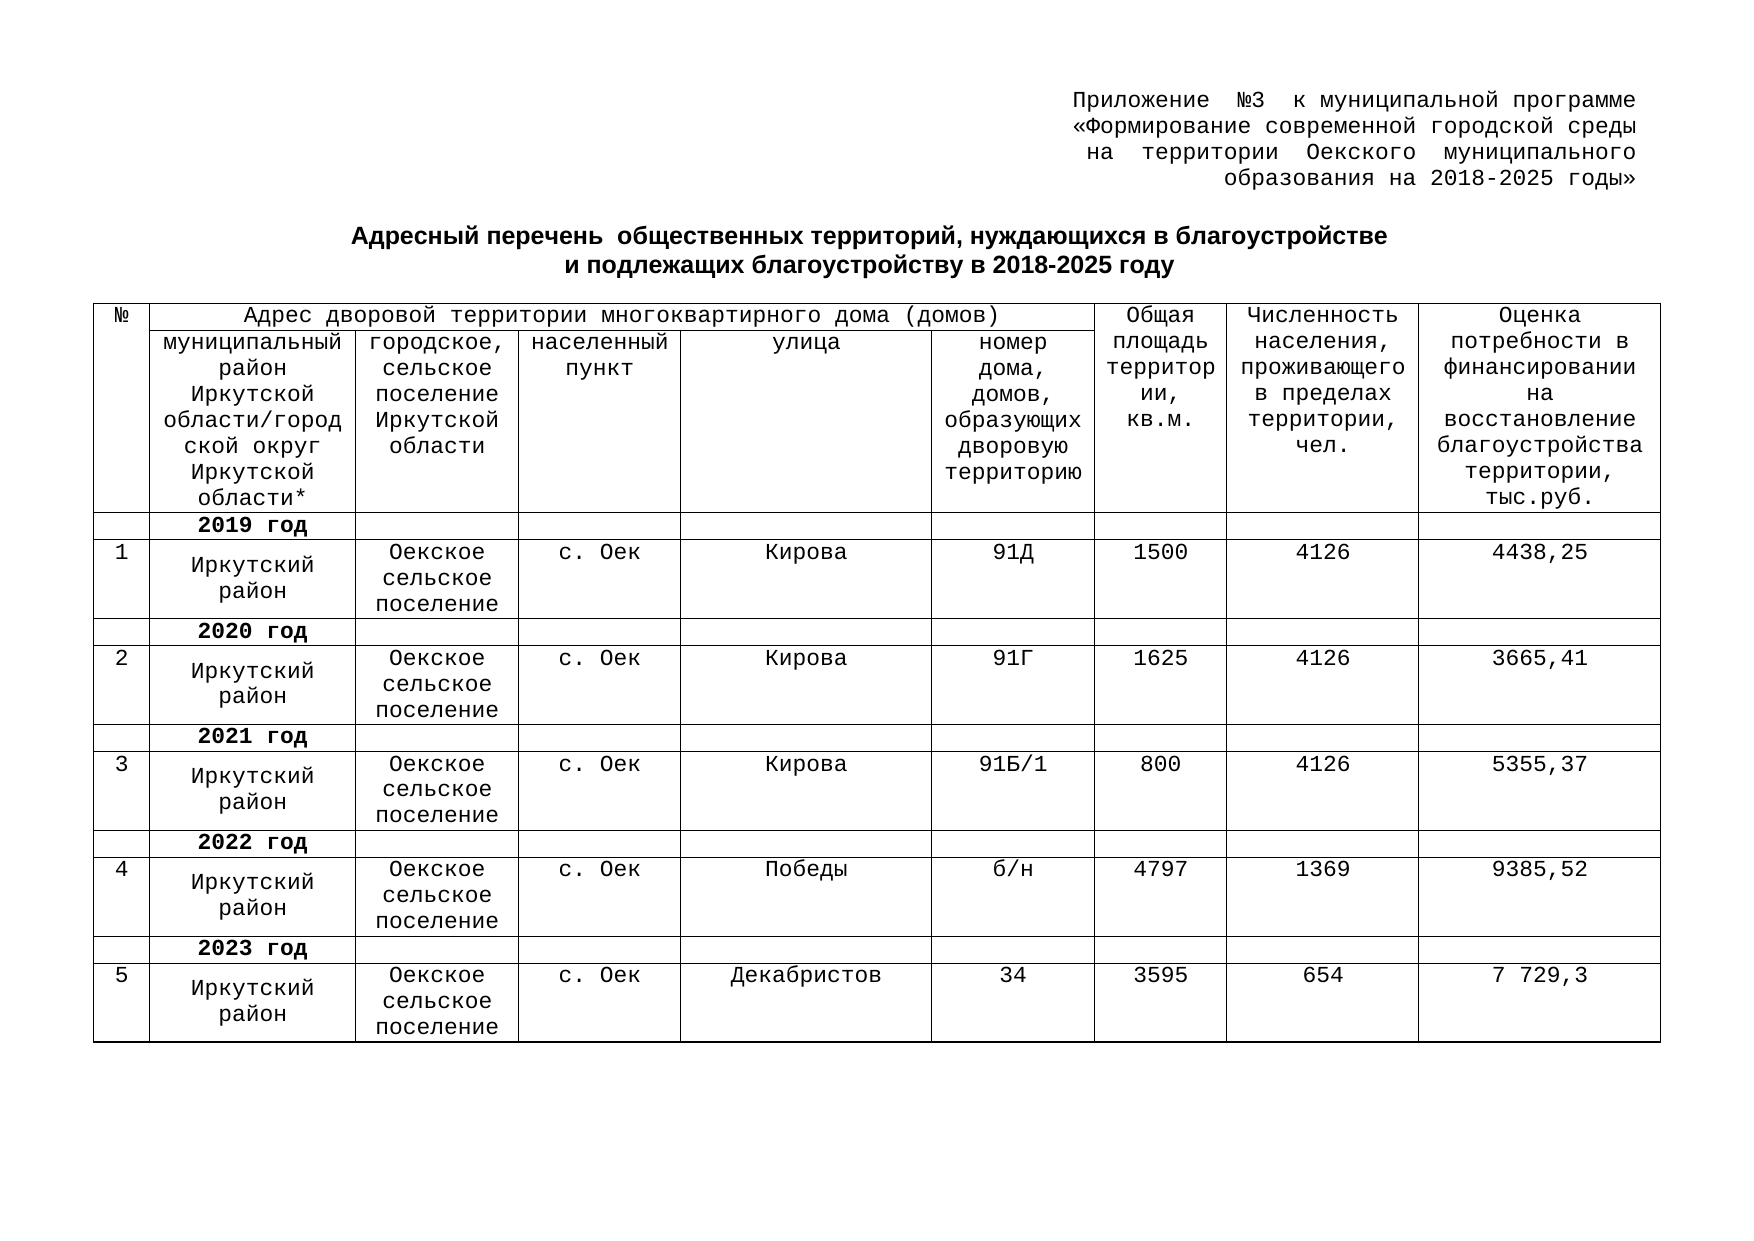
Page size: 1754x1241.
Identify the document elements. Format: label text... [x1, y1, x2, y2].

table_header Численность населения, проживающего в пределах территории, чел. [1227, 304, 1418, 512]
table_header Адрес дворовой территории многоквартирного дома (домов) [150, 304, 1094, 329]
table_cell 2021 год [150, 725, 355, 751]
table_cell [932, 725, 1094, 751]
table_header № [94, 304, 149, 512]
table_cell 34 [932, 964, 1094, 1041]
table_cell [1227, 619, 1418, 645]
table_cell 5355,37 [1419, 752, 1660, 830]
table_cell [1419, 725, 1660, 751]
table_cell [1227, 513, 1418, 539]
table_cell Оекское сельское поселение [356, 858, 518, 936]
table_cell [519, 937, 680, 962]
table_cell 4126 [1227, 646, 1418, 724]
table_cell улица [681, 331, 931, 512]
table_cell [1095, 831, 1226, 857]
table_cell [1095, 725, 1226, 751]
table_cell [356, 937, 518, 962]
table_cell [1419, 619, 1660, 645]
table_header Оценка потребности в финансировании на восстановление благоустройства территории, тыс.руб. [1419, 304, 1660, 512]
table_cell [1227, 937, 1418, 962]
table_cell 1369 [1227, 858, 1418, 936]
table_cell Иркутский район [150, 540, 355, 618]
table_cell Оекское сельское поселение [356, 752, 518, 830]
table_cell [519, 513, 680, 539]
table_cell с. Оек [519, 752, 680, 830]
table_cell 4126 [1227, 752, 1418, 830]
table_cell 5 [94, 964, 149, 1041]
table_cell Кирова [681, 752, 931, 830]
table_cell с. Оек [519, 964, 680, 1041]
table_cell с. Оек [519, 858, 680, 936]
table_cell [932, 513, 1094, 539]
table_cell [681, 937, 931, 962]
table_cell [932, 831, 1094, 857]
table_cell [681, 619, 931, 645]
table_cell [356, 513, 518, 539]
table_cell [1419, 513, 1660, 539]
table_cell 2020 год [150, 619, 355, 645]
table_cell [1227, 831, 1418, 857]
table_cell [94, 831, 149, 857]
table_cell 91Д [932, 540, 1094, 618]
table_cell [519, 619, 680, 645]
table_cell населенный пункт [519, 331, 680, 512]
text Адресный перечень общественных территорий, нуждающихся в благоустройстве [103, 221, 1636, 250]
table_cell [519, 831, 680, 857]
table_cell 4797 [1095, 858, 1226, 936]
table_cell 2 [94, 646, 149, 724]
table_cell 654 [1227, 964, 1418, 1041]
table_cell [932, 619, 1094, 645]
table_cell городское, сельское поселение Иркутской области [356, 331, 518, 512]
table_cell 2019 год [150, 513, 355, 539]
table_cell с. Оек [519, 646, 680, 724]
table_cell [932, 937, 1094, 962]
table_cell б/н [932, 858, 1094, 936]
table_cell Победы [681, 858, 931, 936]
table_cell номер дома, домов, образующих дворовую территорию [932, 331, 1094, 512]
table_cell [356, 831, 518, 857]
table_cell с. Оек [519, 540, 680, 618]
table_cell [681, 513, 931, 539]
table_cell 2023 год [150, 937, 355, 962]
table_cell [94, 513, 149, 539]
table_cell Иркутский район [150, 646, 355, 724]
text образования на 2018-2025 годы» [118, 166, 1636, 192]
text на территории Оекского муниципального [118, 141, 1636, 166]
table_cell [356, 619, 518, 645]
table_cell Иркутский район [150, 752, 355, 830]
table_cell Оекское сельское поселение [356, 540, 518, 618]
table_cell [1227, 725, 1418, 751]
table_cell Иркутский район [150, 964, 355, 1041]
table_cell 9385,52 [1419, 858, 1660, 936]
table_cell 3665,41 [1419, 646, 1660, 724]
table_cell 2022 год [150, 831, 355, 857]
table_cell муниципальный район Иркутской области/городской округ Иркутской области* [150, 331, 355, 512]
table_cell 3 [94, 752, 149, 830]
table_cell 800 [1095, 752, 1226, 830]
table_cell [519, 725, 680, 751]
table_cell 91Б/1 [932, 752, 1094, 830]
table_cell [1095, 937, 1226, 962]
table_cell [681, 831, 931, 857]
table_header Общая площадь территории, кв.м. [1095, 304, 1226, 512]
table_cell [356, 725, 518, 751]
table_cell Кирова [681, 540, 931, 618]
table_cell [681, 725, 931, 751]
table_cell [94, 619, 149, 645]
table_cell 3595 [1095, 964, 1226, 1041]
table_cell 4 [94, 858, 149, 936]
text Приложение №3 к муниципальной программе [118, 89, 1636, 114]
table_cell Иркутский район [150, 858, 355, 936]
table_cell 1500 [1095, 540, 1226, 618]
table_cell [1419, 937, 1660, 962]
table_cell 91Г [932, 646, 1094, 724]
table_cell Оекское сельское поселение [356, 646, 518, 724]
table_cell 1 [94, 540, 149, 618]
table_cell 4126 [1227, 540, 1418, 618]
table_cell 4438,25 [1419, 540, 1660, 618]
text и подлежащих благоустройству в 2018-2025 году [103, 250, 1636, 279]
table_cell 1625 [1095, 646, 1226, 724]
text «Формирование современной городской среды [118, 114, 1636, 141]
table_cell [94, 725, 149, 751]
table_cell 7 729,3 [1419, 964, 1660, 1041]
table_cell Декабристов [681, 964, 931, 1041]
table_cell Кирова [681, 646, 931, 724]
table_cell [1095, 619, 1226, 645]
table_cell Оекское сельское поселение [356, 964, 518, 1041]
table_cell [94, 937, 149, 962]
table_cell [1419, 831, 1660, 857]
table_cell [1095, 513, 1226, 539]
